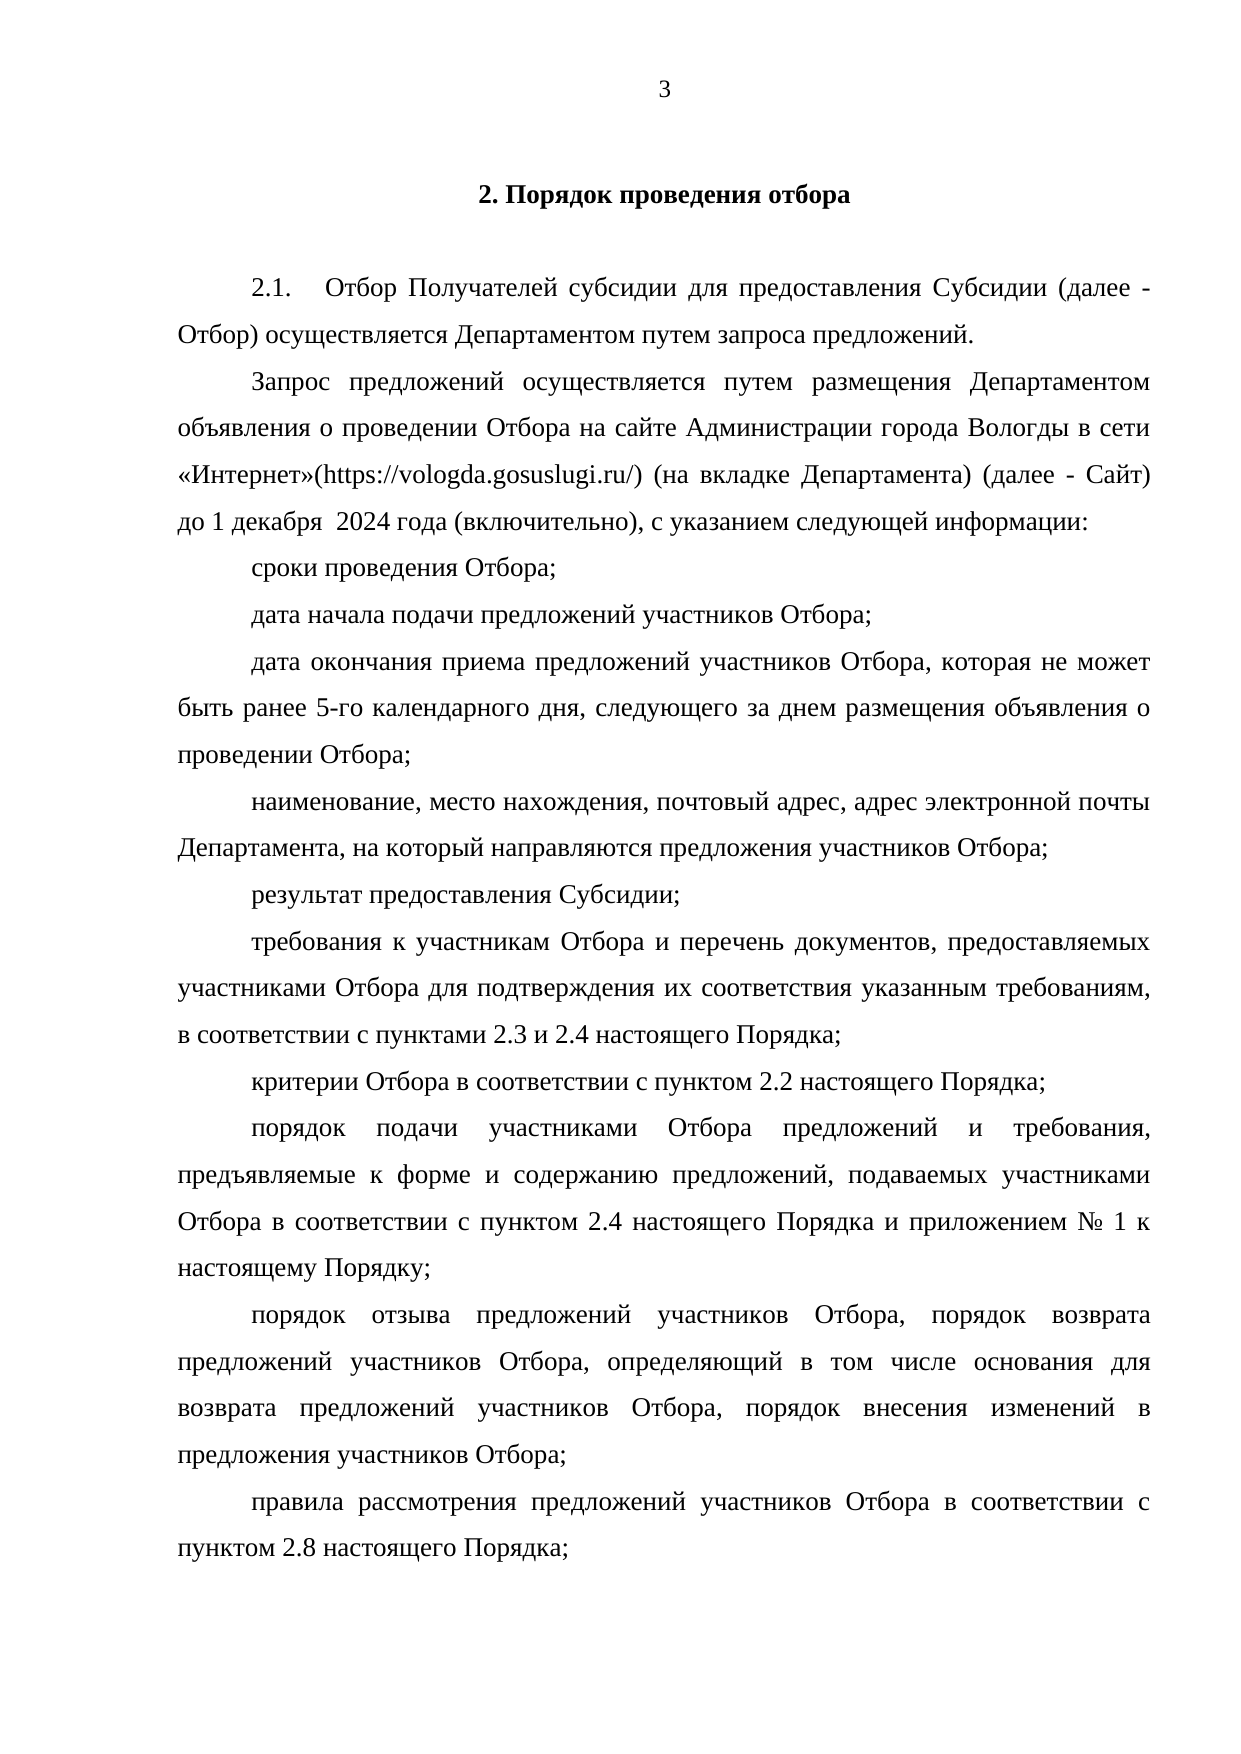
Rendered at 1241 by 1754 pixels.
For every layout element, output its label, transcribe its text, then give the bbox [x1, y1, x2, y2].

text Запрос предложений осуществляется путем размещения Департаментом объявления о проведении Отбора на сайте Администрации города Вологды в сети «Интернет»(https://vologda.gosuslugi.ru/) (на вкладке Департамента) (далее - Сайт) до 1 декабря 2024 года (включительно), с указанием следующей информации: [177, 364, 1152, 536]
text правила рассмотрения предложений участников Отбора в соответствии с пунктом 2.8 настоящего Порядка; [177, 1484, 1152, 1562]
text требования к участникам Отбора и перечень документов, предоставляемых участниками Отбора для подтверждения их соответствия указанным требованиям, в соответствии с пунктами 2.3 и 2.4 настоящего Порядка; [177, 924, 1152, 1049]
text сроки проведения Отбора; [177, 551, 1152, 582]
text дата начала подачи предложений участников Отбора; [177, 598, 1152, 629]
text наименование, место нахождения, почтовый адрес, адрес электронной почты Департамента, на который направляются предложения участников Отбора; [177, 784, 1152, 862]
text 2.1. Отбор Получателей субсидии для предоставления Субсидии (далее - Отбор) осуществляется Департаментом путем запроса предложений. [177, 271, 1152, 349]
text результат предоставления Субсидии; [177, 878, 1152, 909]
text дата окончания приема предложений участников Отбора, которая не может быть ранее 5-го календарного дня, следующего за днем размещения объявления о проведении Отбора; [177, 644, 1152, 769]
text критерии Отбора в соответствии с пунктом 2.2 настоящего Порядка; [177, 1064, 1152, 1096]
text 2. Порядок проведения отбора [177, 178, 1152, 209]
text порядок отзыва предложений участников Отбора, порядок возврата предложений участников Отбора, определяющий в том числе основания для возврата предложений участников Отбора, порядок внесения изменений в предложения участников Отбора; [177, 1298, 1152, 1469]
text порядок подачи участниками Отбора предложений и требования, предъявляемые к форме и содержанию предложений, подаваемых участниками Отбора в соответствии с пунктом 2.4 настоящего Порядка и приложением № 1 к настоящему Порядку; [177, 1111, 1152, 1282]
